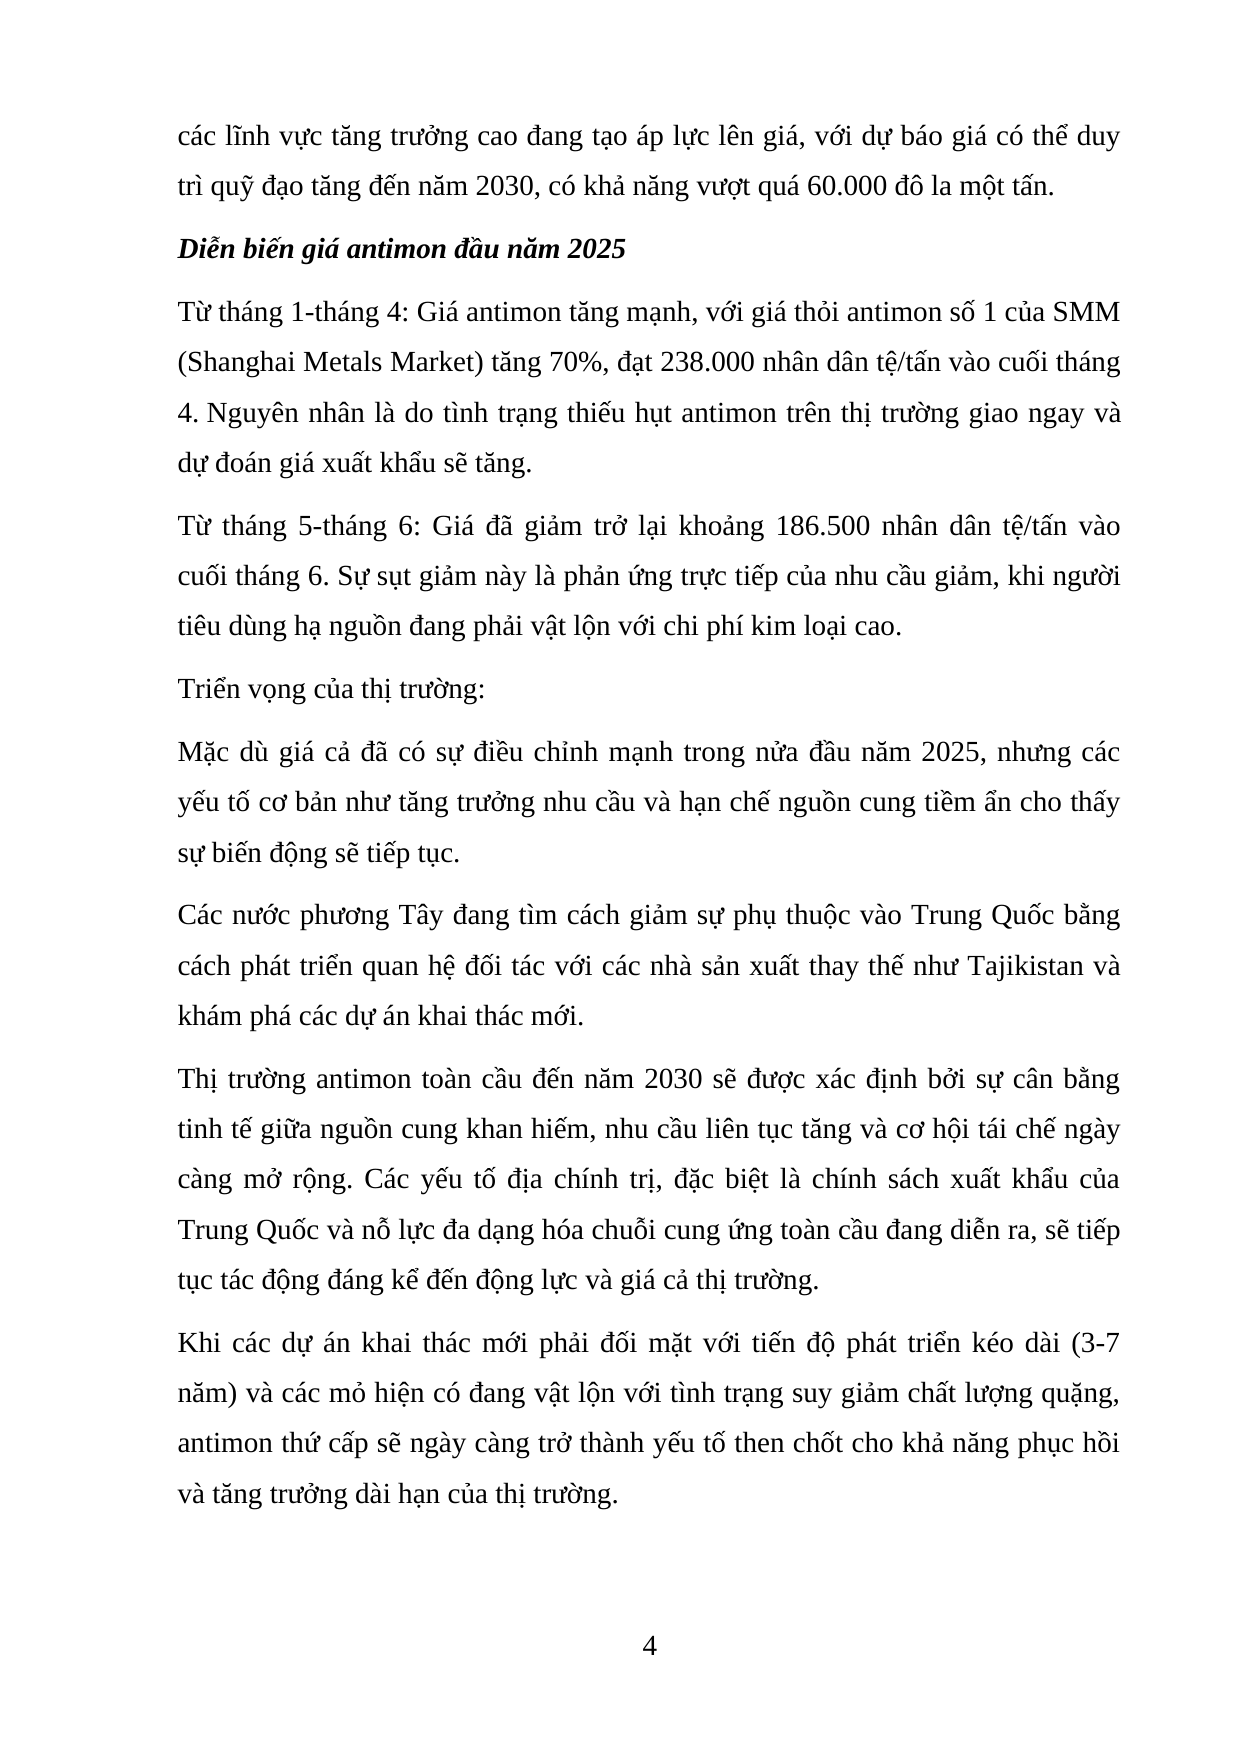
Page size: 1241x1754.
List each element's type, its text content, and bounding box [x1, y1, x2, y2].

text Các nước phương Tây đang tìm cách giảm sự phụ thuộc vào Trung Quốc bằng cách phát triển quan hệ đối tác với các nhà sản xuất thay thế như Tajikistan và khám phá các dự án khai thác mới. [177, 897, 1122, 1032]
text Khi các dự án khai thác mới phải đối mặt với tiến độ phát triển kéo dài (3-7 năm) và các mỏ hiện có đang vật lộn với tình trạng suy giảm chất lượng quặng, antimon thứ cấp sẽ ngày càng trở thành yếu tố then chốt cho khả năng phục hồi và tăng trưởng dài hạn của thị trường. [177, 1325, 1122, 1509]
text Triển vọng của thị trường: [177, 671, 1122, 705]
text Diễn biến giá antimon đầu năm 2025 [177, 231, 1122, 265]
text Thị trường antimon toàn cầu đến năm 2030 sẽ được xác định bởi sự cân bằng tinh tế giữa nguồn cung khan hiếm, nhu cầu liên tục tăng và cơ hội tái chế ngày càng mở rộng. Các yếu tố địa chính trị, đặc biệt là chính sách xuất khẩu của Trung Quốc và nỗ lực đa dạng hóa chuỗi cung ứng toàn cầu đang diễn ra, sẽ tiếp tục tác động đáng kể đến động lực và giá cả thị trường. [177, 1061, 1122, 1296]
text Mặc dù giá cả đã có sự điều chỉnh mạnh trong nửa đầu năm 2025, nhưng các yếu tố cơ bản như tăng trưởng nhu cầu và hạn chế nguồn cung tiềm ẩn cho thấy sự biến động sẽ tiếp tục. [177, 734, 1122, 868]
text Từ tháng 1-tháng 4: Giá antimon tăng mạnh, với giá thỏi antimon số 1 của SMM (Shanghai Metals Market) tăng 70%, đạt 238.000 nhân dân tệ/tấn vào cuối tháng 4. Nguyên nhân là do tình trạng thiếu hụt antimon trên thị trường giao ngay và dự đoán giá xuất khẩu sẽ tăng. [177, 294, 1122, 478]
text Từ tháng 5-tháng 6: Giá đã giảm trở lại khoảng 186.500 nhân dân tệ/tấn vào cuối tháng 6. Sự sụt giảm này là phản ứng trực tiếp của nhu cầu giảm, khi người tiêu dùng hạ nguồn đang phải vật lộn với chi phí kim loại cao. [177, 508, 1122, 642]
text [177, 118, 1122, 202]
